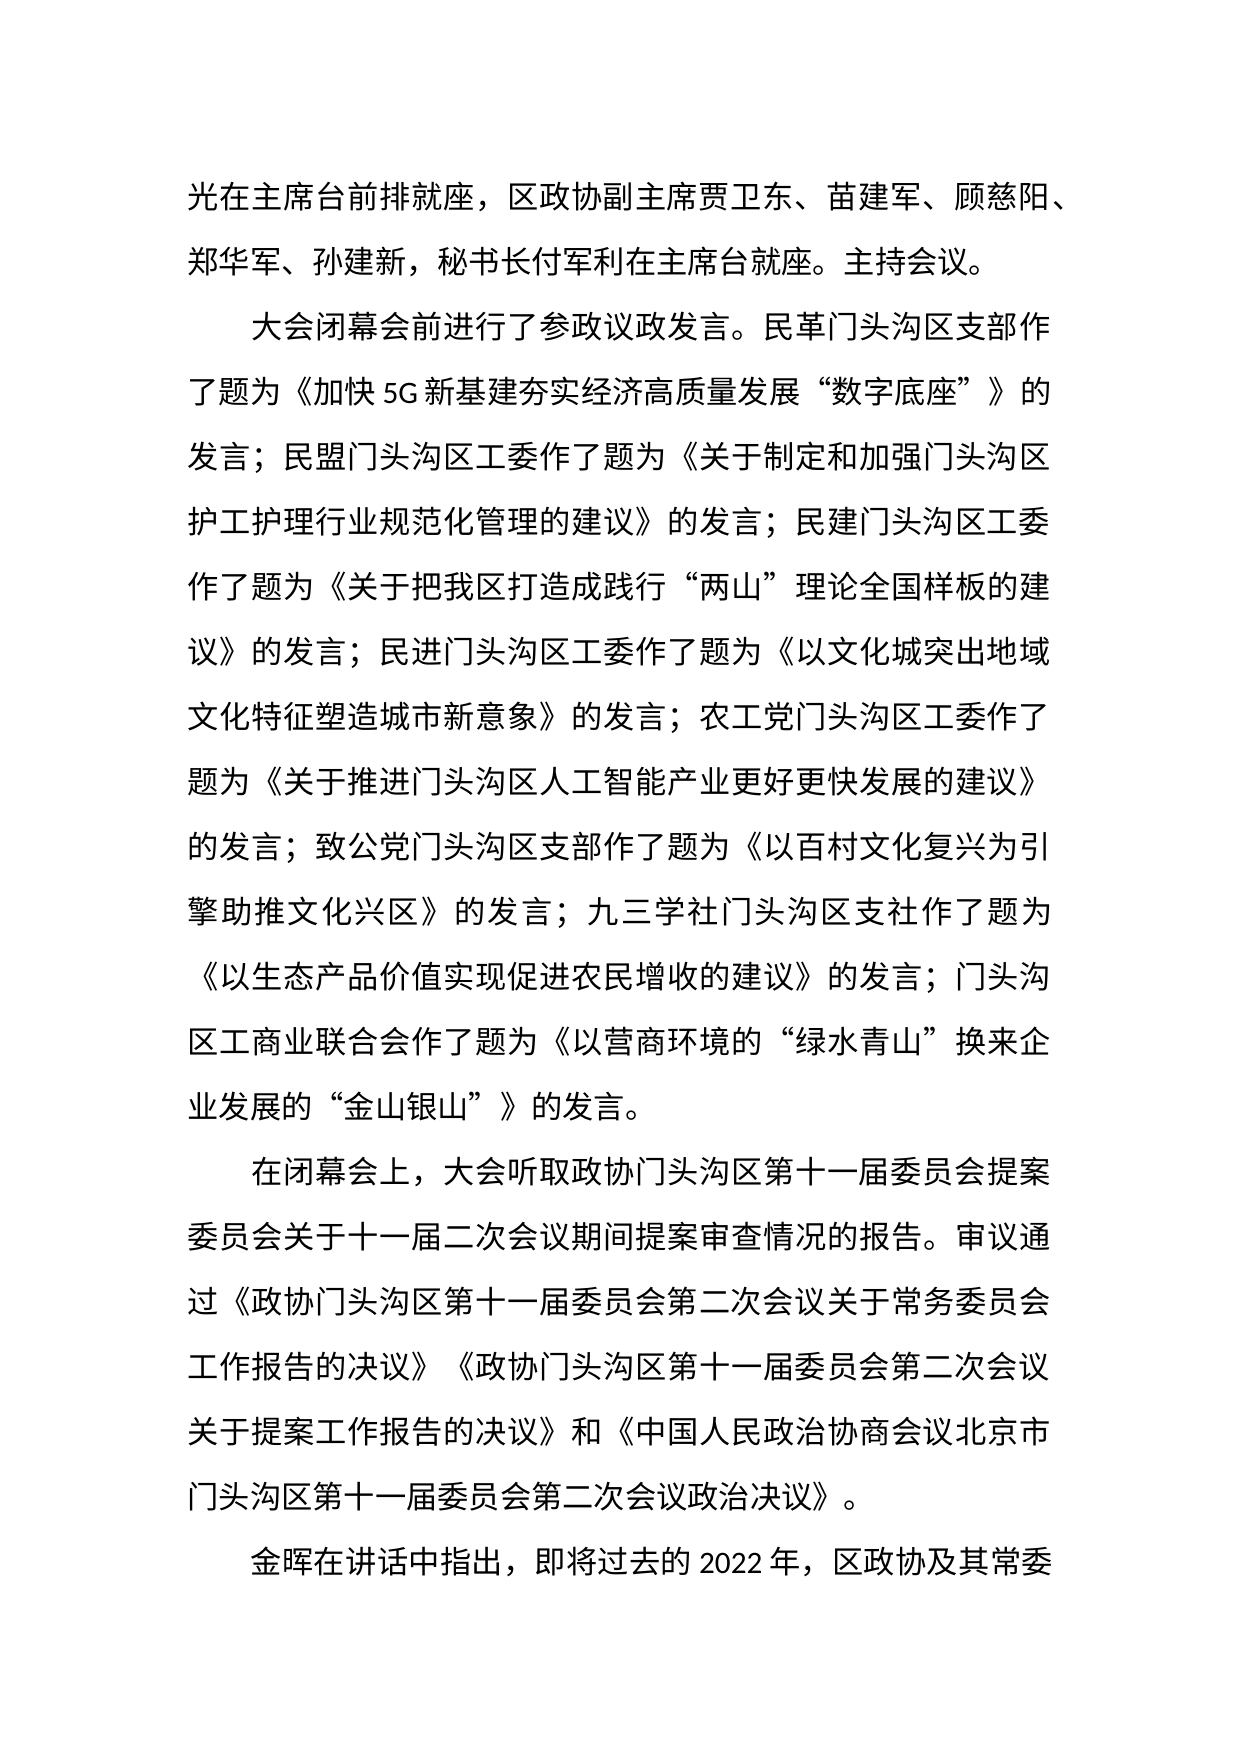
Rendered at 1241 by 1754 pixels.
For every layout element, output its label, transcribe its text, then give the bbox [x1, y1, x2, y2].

text 大会闭幕会前进行了参政议政发言。民革门头沟区支部作了题为《加快5G新基建夯实经济高质量发展“数字底座”》的发言；民盟门头沟区工委作了题为《关于制定和加强门头沟区护工护理行业规范化管理的建议》的发言；民建门头沟区工委作了题为《关于把我区打造成践行“两山”理论全国样板的建议》的发言；民进门头沟区工委作了题为《以文化城突出地域文化特征塑造城市新意象》的发言；农工党门头沟区工委作了题为《关于推进门头沟区人工智能产业更好更快发展的建议》的发言；致公党门头沟区支部作了题为《以百村文化复兴为引擎助推文化兴区》的发言；九三学社门头沟区支社作了题为《以生态产品价值实现促进农民增收的建议》的发言；门头沟区工商业联合会作了题为《以营商环境的“绿水青山”换来企业发展的“金山银山”》的发言。 [187, 292, 1053, 1137]
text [187, 1527, 1053, 1592]
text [187, 162, 1053, 292]
text 在闭幕会上，大会听取政协门头沟区第十一届委员会提案委员会关于十一届二次会议期间提案审查情况的报告。审议通过《政协门头沟区第十一届委员会第二次会议关于常务委员会工作报告的决议》《政协门头沟区第十一届委员会第二次会议关于提案工作报告的决议》和《中国人民政治协商会议北京市门头沟区第十一届委员会第二次会议政治决议》。 [187, 1137, 1053, 1527]
